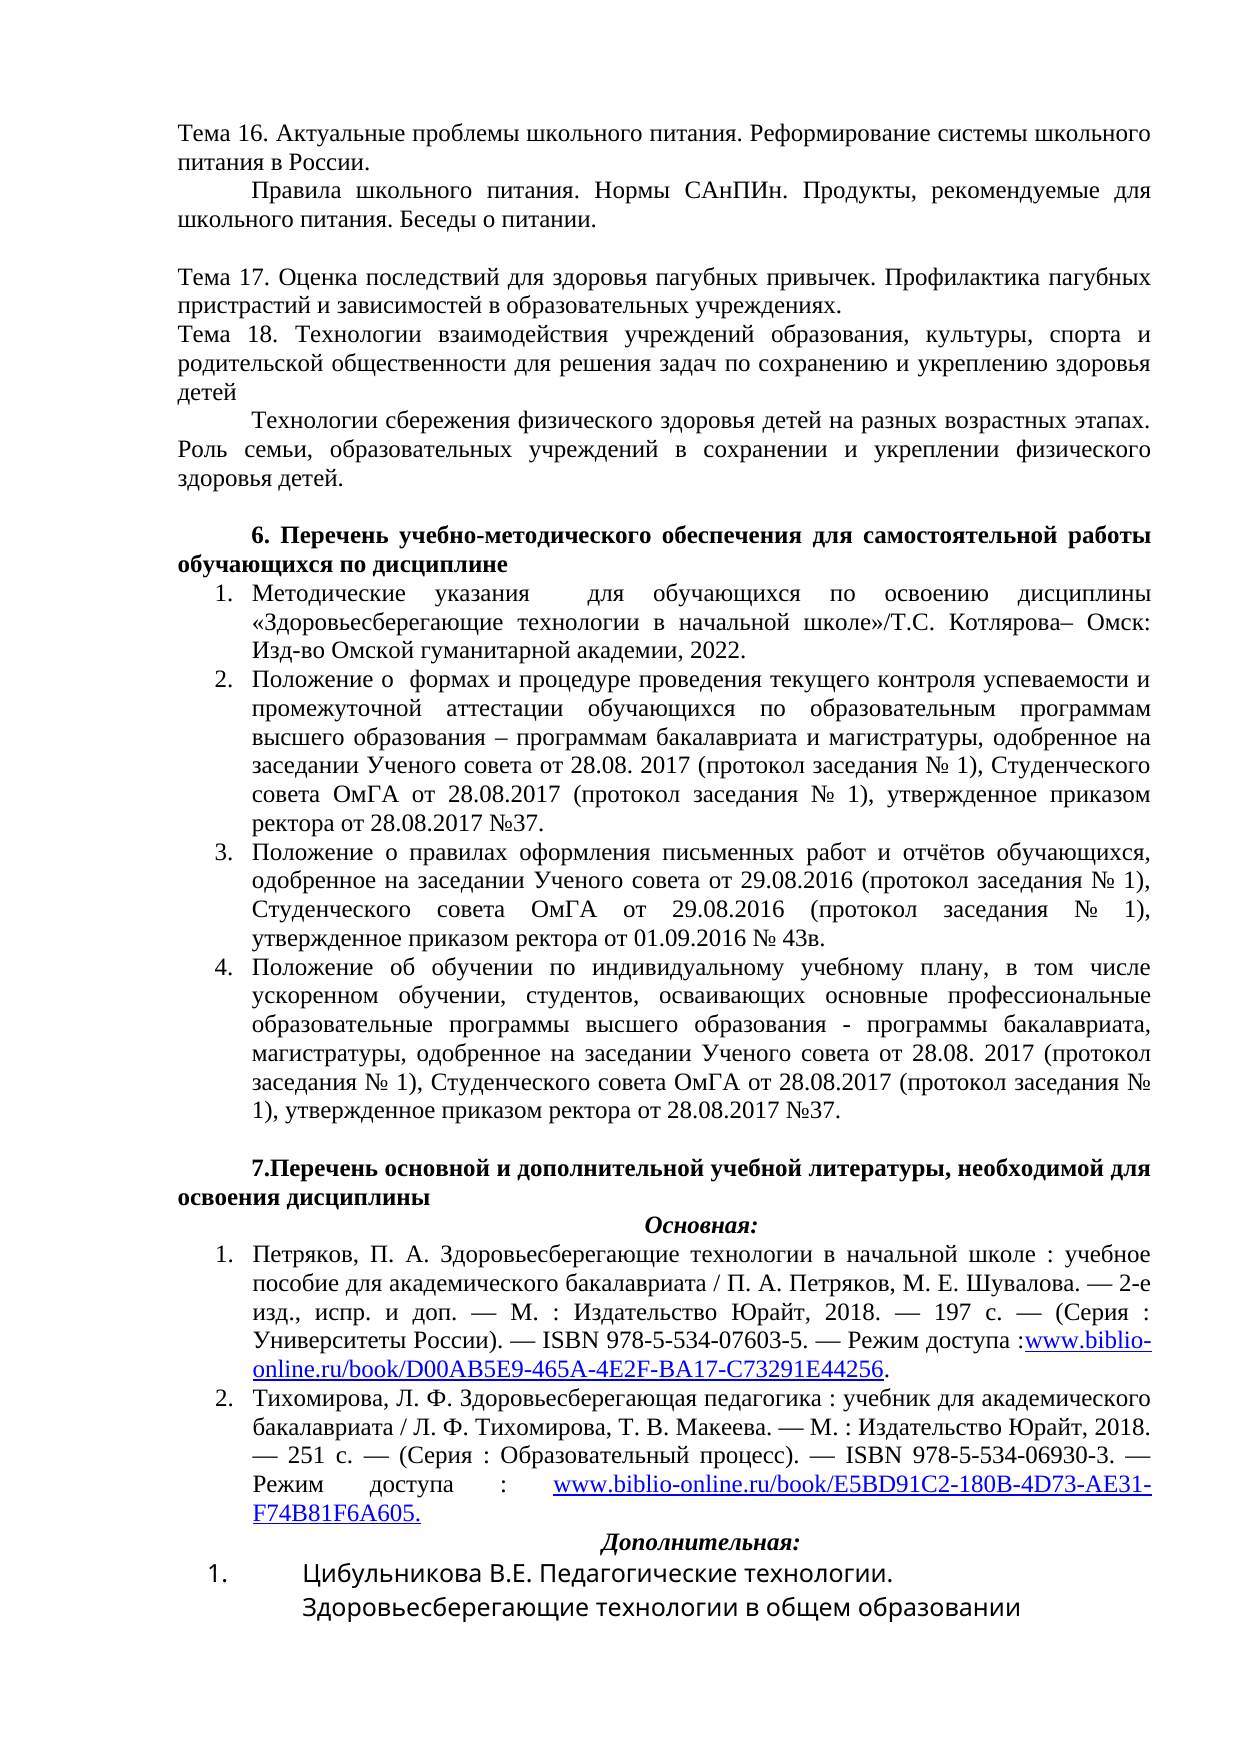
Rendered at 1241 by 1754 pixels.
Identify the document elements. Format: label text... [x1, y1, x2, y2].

text 7.Перечень основной и дополнительной учебной литературы, необходимой для освоения дисциплины [177, 1153, 1152, 1211]
text Технологии сбережения физического здоровья детей на разных возрастных этапах. Роль семьи, образовательных учреждений в сохранении и укреплении физического здоровья детей. [177, 406, 1152, 492]
text Тема 17. Оценка последствий для здоровья пагубных привычек. Профилактика пагубных пристрастий и зависимостей в образовательных учреждениях. [177, 262, 1152, 319]
text Тема 18. Технологии взаимодействия учреждений образования, культуры, спорта и родительской общественности для решения задач по сохранению и укреплению здоровья детей [177, 319, 1152, 406]
list Положение о формах и процедуре проведения текущего контроля успеваемости и промежуточной аттестации обучающихся по образовательным программам высшего образования – программам бакалавриата и магистратуры, одобренное на заседании Ученого совета от 28.08. 2017 (протокол заседания № 1), Студенческого совета ОмГА от 28.08.2017 (протокол заседания № 1), утвержденное приказом ректора от 28.08.2017 №37. [214, 664, 1152, 837]
list Положение о правилах оформления письменных работ и отчётов обучающихся, одобренное на заседании Ученого совета от 29.08.2016 (протокол заседания № 1), Студенческого совета ОмГА от 29.08.2016 (протокол заседания № 1), утвержденное приказом ректора от 01.09.2016 № 43в. [214, 837, 1152, 952]
list Методические указания для обучающихся по освоению дисциплины «Здоровьесберегающие технологии в начальной школе»/Т.С. Котлярова– Омск: Изд-во Омской гуманитарной академии, 2022. [214, 578, 1152, 664]
text Тема 16. Актуальные проблемы школьного питания. Реформирование системы школьного питания в России. [177, 118, 1152, 176]
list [207, 1556, 1152, 1624]
list Петряков, П. А. Здоровьесберегающие технологии в начальной школе : учебное пособие для академического бакалавриата / П. А. Петряков, М. Е. Шувалова. — 2-е изд., испр. и доп. — М. : Издательство Юрайт, 2018. — 197 с. — (Серия : Университеты России). — ISBN 978-5-534-07603-5. — Режим доступа :www.biblio-online.ru/book/D00AB5E9-465A-4E2F-BA17-C73291E44256. [215, 1239, 1152, 1383]
list Тихомирова, Л. Ф. Здоровьесберегающая педагогика : учебник для академического бакалавриата / Л. Ф. Тихомирова, Т. В. Макеева. — М. : Издательство Юрайт, 2018. — 251 с. — (Серия : Образовательный процесс). — ISBN 978-5-534-06930-3. — Режим доступа : www.biblio-online.ru/book/E5BD91C2-180B-4D73-AE31-F74B81F6A605. [215, 1383, 1152, 1527]
text 6. Перечень учебно-методического обеспечения для самостоятельной работы обучающихся по дисциплине [177, 521, 1152, 578]
list Положение об обучении по индивидуальному учебному плану, в том числе ускоренном обучении, студентов, осваивающих основные профессиональные образовательные программы высшего образования - программы бакалавриата, магистратуры, одобренное на заседании Ученого совета от 28.08. 2017 (протокол заседания № 1), Студенческого совета ОмГА от 28.08.2017 (протокол заседания № 1), утвержденное приказом ректора от 28.08.2017 №37. [214, 952, 1152, 1124]
text Основная: [177, 1211, 1152, 1239]
text Дополнительная: [177, 1527, 1152, 1556]
text Правила школьного питания. Нормы САнПИн. Продукты, рекомендуемые для школьного питания. Беседы о питании. [177, 176, 1152, 233]
